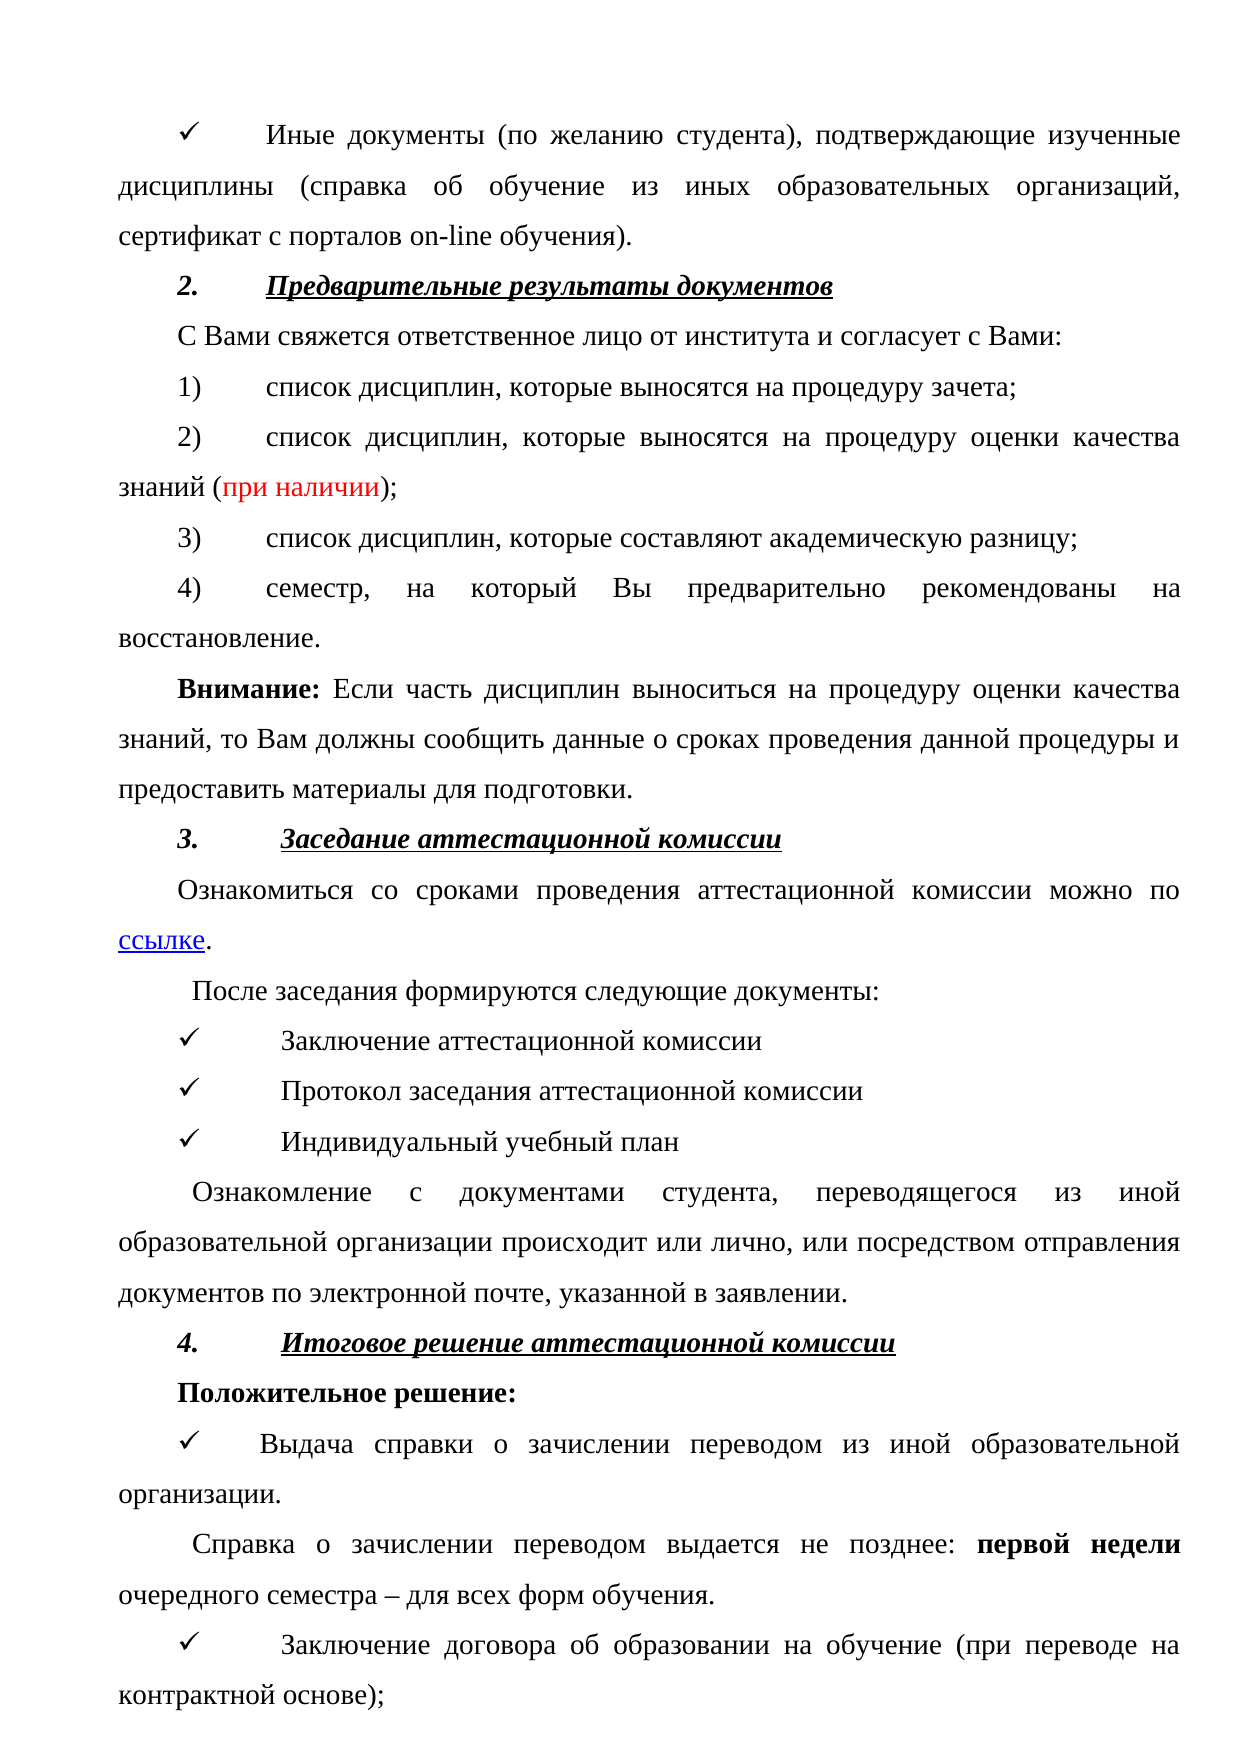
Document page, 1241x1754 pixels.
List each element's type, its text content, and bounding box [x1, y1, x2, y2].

list Протокол заседания аттестационной комиссии [118, 1073, 1181, 1107]
list Заседание аттестационной комиссии [118, 822, 1181, 855]
text Внимание: Если часть дисциплин выноситься на процедуру оценки качества знаний, то Вам должны сообщить данные о сроках проведения данной процедуры и предоставить материалы для подготовки. [118, 671, 1181, 805]
text После заседания формируются следующие документы: [118, 973, 1181, 1006]
list Иные документы (по желанию студента), подтверждающие изученные дисциплины (справка об обучение из иных образовательных организаций, сертификат с порталов on-line обучения). [118, 117, 1181, 251]
text Ознакомление с документами студента, переводящегося из иной образовательной организации происходит или лично, или посредством отправления документов по электронной почте, указанной в заявлении. [118, 1174, 1181, 1308]
list Выдача справки о зачислении переводом из иной образовательной организации. [118, 1426, 1181, 1510]
list список дисциплин, которые выносятся на процедуру зачета; [118, 369, 1181, 402]
list Индивидуальный учебный план [118, 1124, 1181, 1157]
text Положительное решение: [118, 1375, 1181, 1409]
list С Вами свяжется ответственное лицо от института и согласует с Вами: [118, 318, 1181, 352]
list Итоговое решение аттестационной комиссии [118, 1325, 1181, 1359]
list семестр, на который Вы предварительно рекомендованы на восстановление. [118, 570, 1181, 654]
list Ознакомиться со сроками проведения аттестационной комиссии можно по ссылке. [118, 872, 1181, 956]
list список дисциплин, которые составляют академическую разницу; [118, 520, 1181, 553]
list Заключение договора об образовании на обучение (при переводе на контрактной основе); [118, 1627, 1181, 1711]
list Заключение аттестационной комиссии [118, 1023, 1181, 1057]
list Предварительные результаты документов [118, 268, 1181, 302]
text Справка о зачислении переводом выдается не позднее: первой недели очередного семестра – для всех форм обучения. [118, 1526, 1181, 1610]
list список дисциплин, которые выносятся на процедуру оценки качества знаний (при наличии); [118, 419, 1181, 503]
